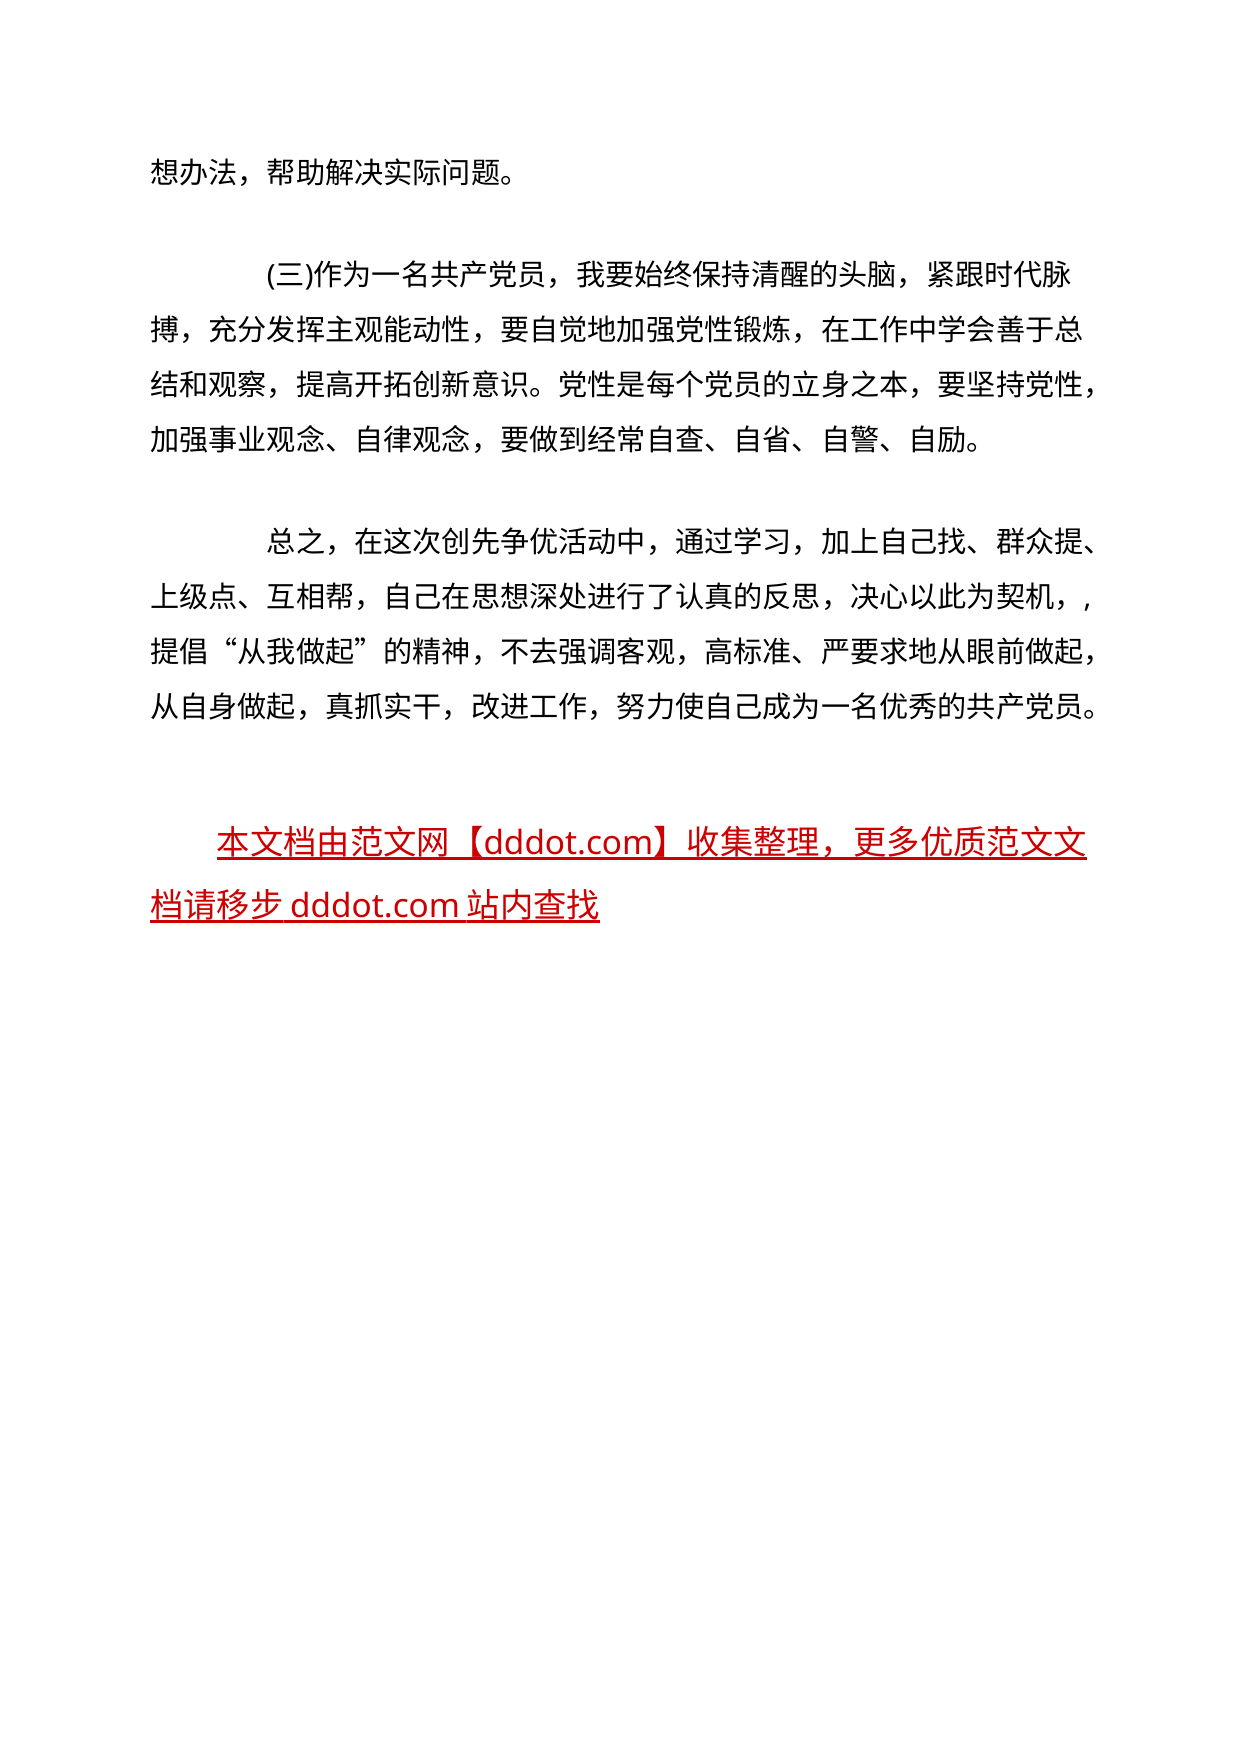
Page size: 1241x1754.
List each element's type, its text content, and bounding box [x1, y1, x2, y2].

text 总之，在这次创先争优活动中，通过学习，加上自己找、群众提、上级点、互相帮，自己在思想深处进行了认真的反思，决心以此为契机，,提倡“从我做起”的精神，不去强调客观，高标准、严要求地从眼前做起，从自身做起，真抓实干，改进工作，努力使自己成为一名优秀的共产党员。 [150, 518, 1090, 725]
text (三)作为一名共产党员，我要始终保持清醒的头脑，紧跟时代脉搏，充分发挥主观能动性，要自觉地加强党性锻炼，在工作中学会善于总结和观察，提高开拓创新意识。党性是每个党员的立身之本，要坚持党性，加强事业观念、自律观念，要做到经常自查、自省、自警、自励。 [150, 252, 1090, 459]
text 本文档由范文网【dddot.com】收集整理，更多优质范文文档请移步dddot.com站内查找 [150, 816, 1090, 927]
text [150, 150, 1090, 192]
